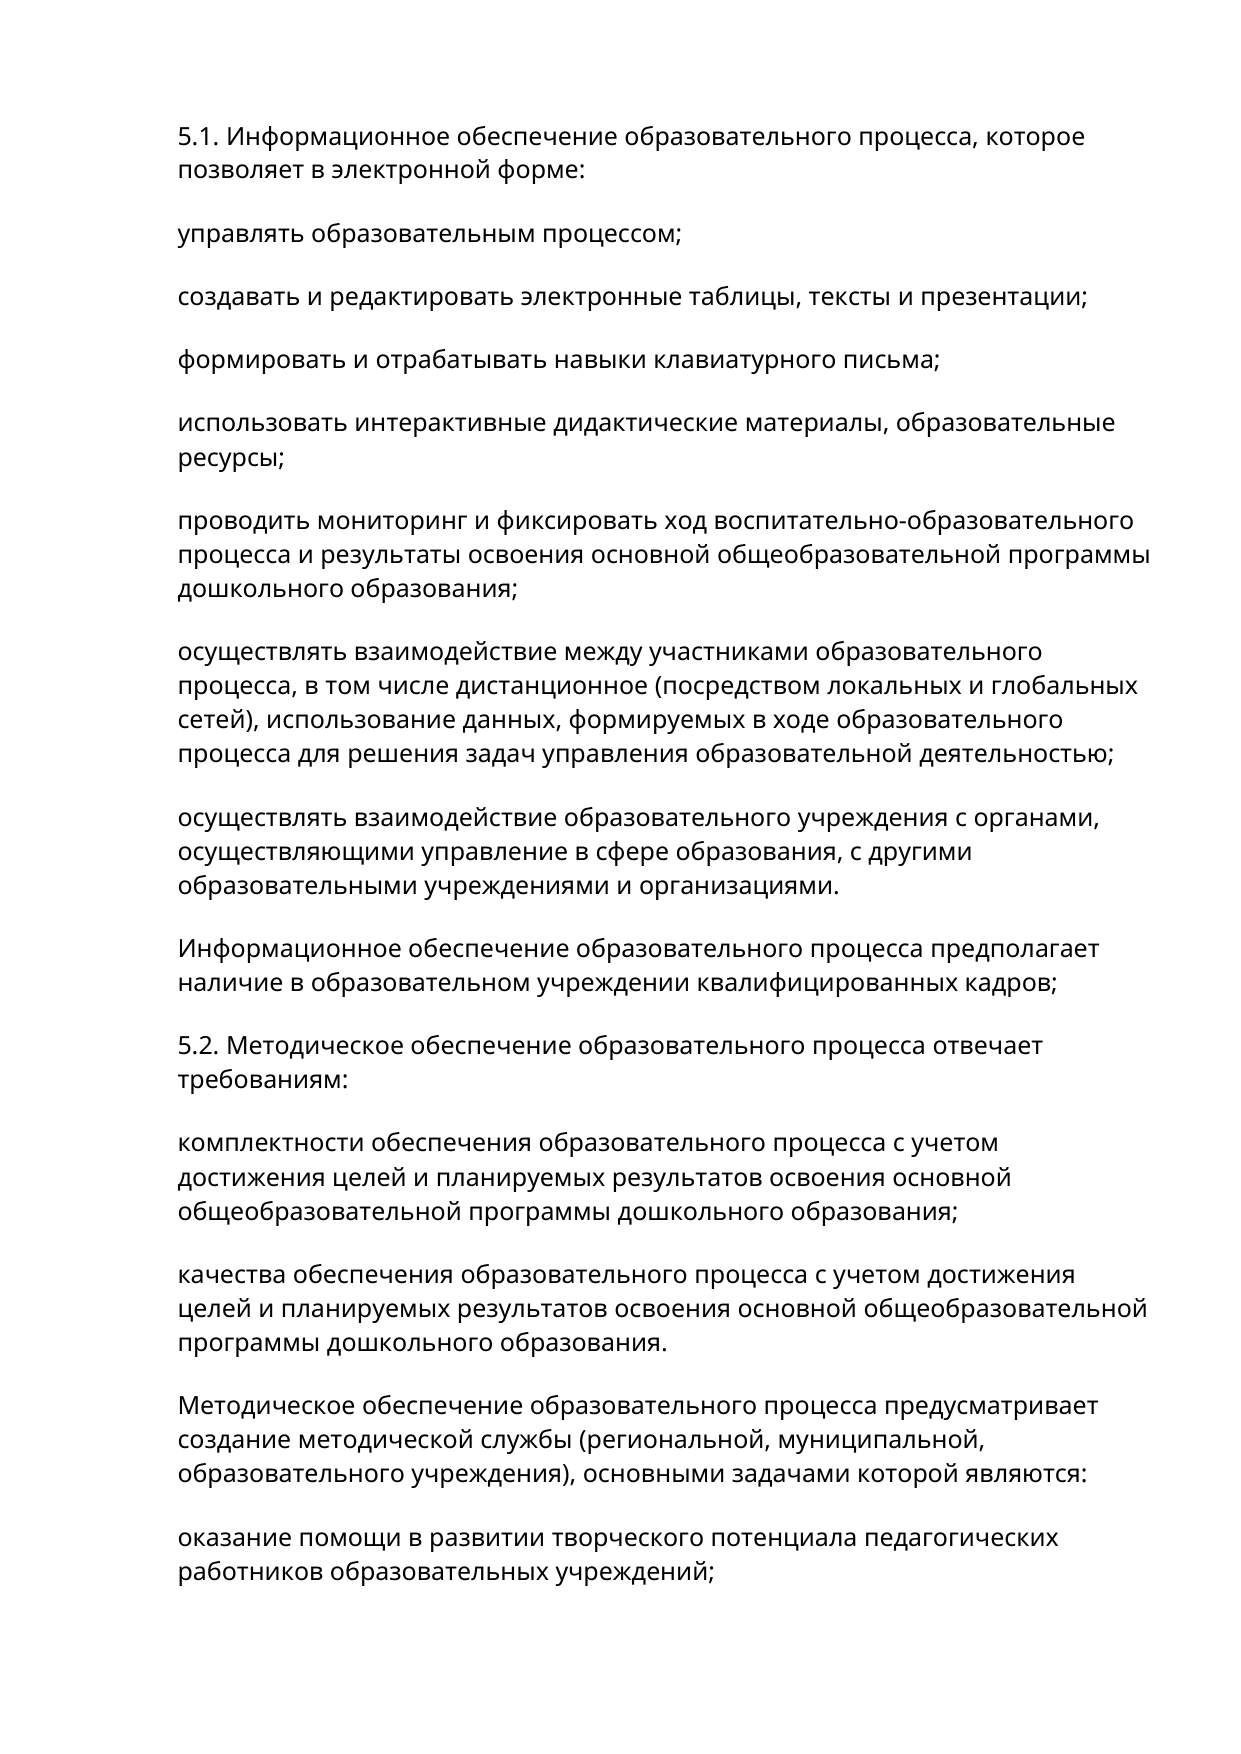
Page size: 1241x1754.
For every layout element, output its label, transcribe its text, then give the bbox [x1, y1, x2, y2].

text создавать и редактировать электронные таблицы, тексты и презентации; [177, 279, 1152, 313]
text качества обеспечения образовательного процесса с учетом достижения целей и планируемых результатов освоения основной общеобразовательной программы дошкольного образования. [177, 1256, 1152, 1359]
text комплектности обеспечения образовательного процесса с учетом достижения целей и планируемых результатов освоения основной общеобразовательной программы дошкольного образования; [177, 1125, 1152, 1227]
text Информационное обеспечение образовательного процесса предполагает наличие в образовательном учреждении квалифицированных кадров; [177, 931, 1152, 999]
text формировать и отрабатывать навыки клавиатурного письма; [177, 342, 1152, 376]
text осуществлять взаимодействие образовательного учреждения с органами, осуществляющими управление в сфере образования, с другими образовательными учреждениями и организациями. [177, 799, 1152, 901]
text проводить мониторинг и фиксировать ход воспитательно-образовательного процесса и результаты освоения основной общеобразовательной программы дошкольного образования; [177, 502, 1152, 604]
text 5.2. Методическое обеспечение образовательного процесса отвечает требованиям: [177, 1028, 1152, 1096]
text осуществлять взаимодействие между участниками образовательного процесса, в том числе дистанционное (посредством локальных и глобальных сетей), использование данных, формируемых в ходе образовательного процесса для решения задач управления образовательной деятельностью; [177, 634, 1152, 770]
text оказание помощи в развитии творческого потенциала педагогических работников образовательных учреждений; [177, 1519, 1152, 1587]
text использовать интерактивные дидактические материалы, образовательные ресурсы; [177, 405, 1152, 473]
text 5.1. Информационное обеспечение образовательного процесса, которое позволяет в электронной форме: [177, 118, 1152, 186]
text Методическое обеспечение образовательного процесса предусматривает создание методической службы (региональной, муниципальной, образовательного учреждения), основными задачами которой являются: [177, 1388, 1152, 1490]
text управлять образовательным процессом; [177, 215, 1152, 249]
